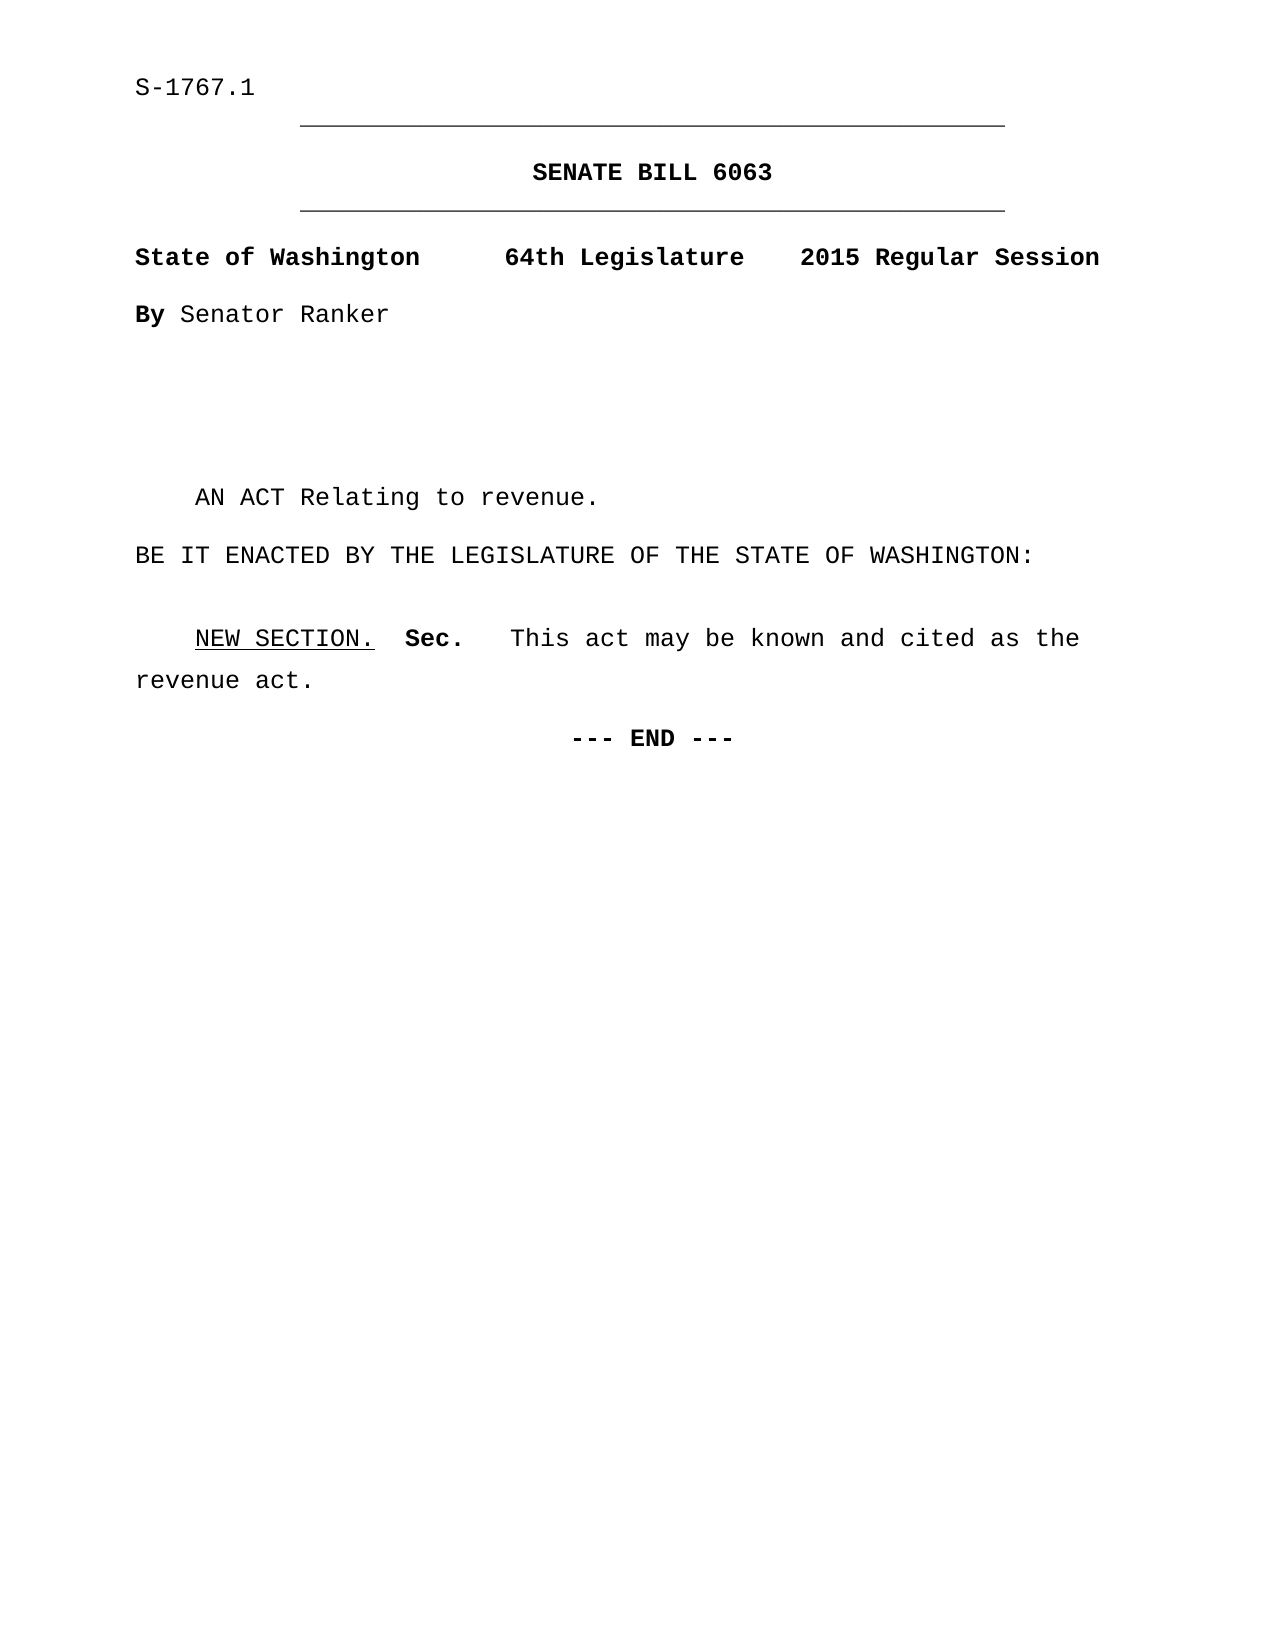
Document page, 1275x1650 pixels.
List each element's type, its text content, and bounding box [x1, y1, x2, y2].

text S-1767.1 [135, 75, 1170, 103]
text State of Washington 64th Legislature 2015 Regular Session [135, 245, 1170, 273]
text SENATE BILL 6063 [135, 160, 1170, 188]
text _______________________________________________ [135, 103, 1170, 132]
text AN ACT Relating to revenue. [135, 472, 1170, 514]
text --- END --- [135, 726, 1170, 754]
text NEW SECTION. Sec. This act may be known and cited as the revenue act. [135, 612, 1170, 697]
text _______________________________________________ [135, 188, 1170, 217]
text By Senator Ranker [135, 302, 1170, 330]
text BE IT ENACTED BY THE LEGISLATURE OF THE STATE OF WASHINGTON: [135, 542, 1170, 571]
